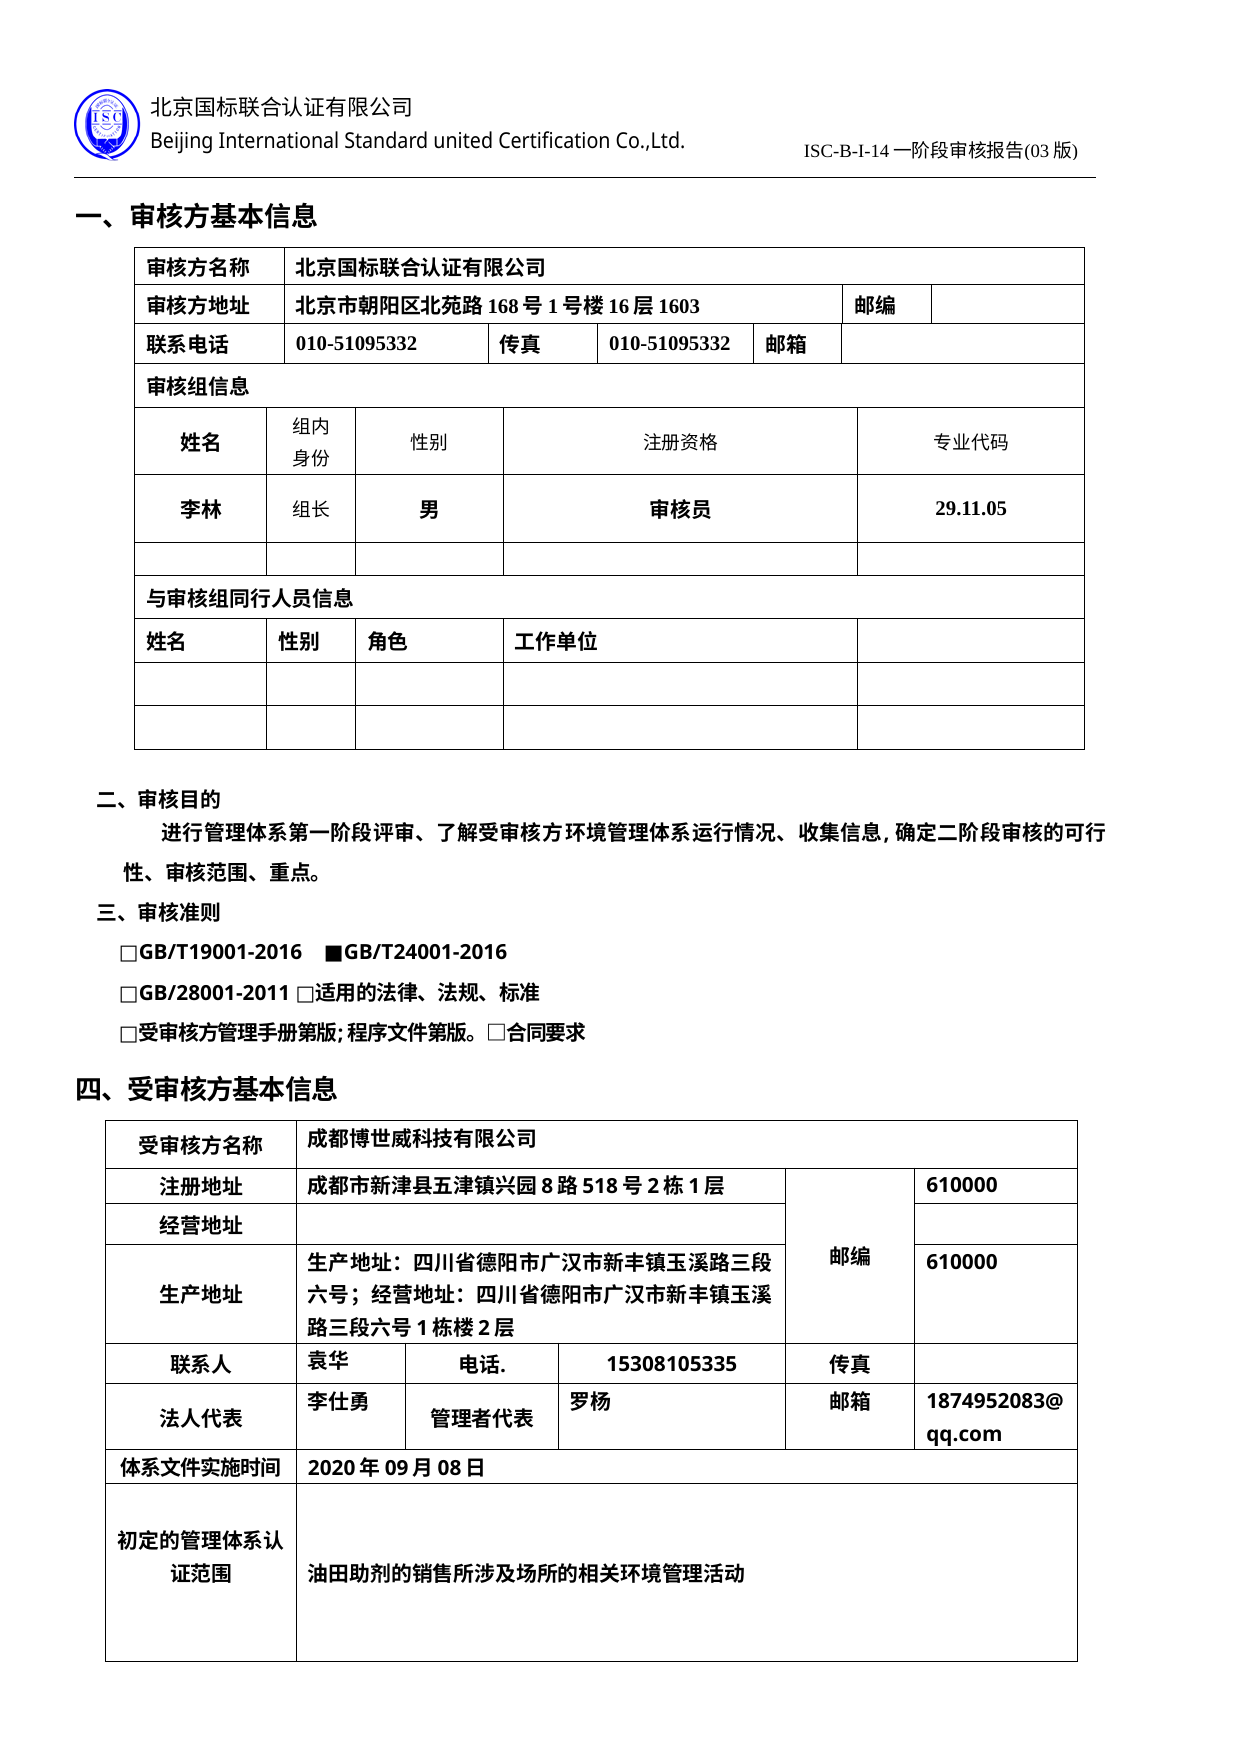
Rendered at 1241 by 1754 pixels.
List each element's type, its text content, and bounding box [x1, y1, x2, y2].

table_cell 审核组信息 [135, 364, 1084, 407]
table_cell 联系人 [106, 1344, 296, 1383]
table_cell 管理者代表 [406, 1384, 558, 1449]
table_cell 2020年09月08日 [297, 1450, 1077, 1483]
table_cell [504, 543, 857, 575]
table_cell 李仕勇 [297, 1384, 405, 1449]
table_header 审核方名称 [135, 248, 284, 284]
table_cell 性别 [267, 619, 355, 662]
text 二、审核目的 [75, 782, 1107, 815]
table_cell 610000 [915, 1245, 1077, 1342]
table_cell [915, 1344, 1077, 1383]
table_cell 男 [356, 475, 503, 542]
table_cell 性别 [356, 408, 503, 474]
table_cell 袁华 [297, 1344, 405, 1383]
table_cell [356, 706, 503, 749]
table_cell 15308105335 [559, 1344, 785, 1383]
text 进行管理体系第一阶段评审、了解受审核方环境管理体系运行情况、收集信息, 确定二阶段审核的可行性、审核范围、重点。 [123, 815, 1107, 888]
table_header 受审核方名称 [106, 1121, 296, 1167]
table_cell 生产地址 [106, 1245, 296, 1342]
table_cell 1874952083@qq.com [915, 1384, 1077, 1449]
table_cell [135, 706, 266, 749]
table_cell [356, 663, 503, 705]
table_cell 610000 [915, 1169, 1077, 1203]
table_cell [858, 706, 1084, 749]
table_header 成都博世威科技有限公司 [297, 1121, 1077, 1167]
table_cell 传真 [786, 1344, 914, 1383]
table_cell 初定的管理体系认证范围 [106, 1484, 296, 1661]
table_cell [356, 543, 503, 575]
picture [74, 89, 143, 161]
table_cell 29.11.05 [858, 475, 1084, 542]
table_cell 注册资格 [504, 408, 857, 474]
table_cell 角色 [356, 619, 503, 662]
table_cell 邮编 [843, 285, 931, 323]
table_cell 法人代表 [106, 1384, 296, 1449]
table_cell [297, 1204, 785, 1244]
table_cell [504, 663, 857, 705]
table_cell 成都市新津县五津镇兴园8路518号2栋1层 [297, 1169, 785, 1203]
table_cell 邮箱 [786, 1384, 914, 1449]
table_cell 注册地址 [106, 1169, 296, 1203]
table_cell [932, 285, 1084, 323]
table_cell 经营地址 [106, 1204, 296, 1244]
table_cell [858, 619, 1084, 662]
table_cell 邮箱 [754, 324, 841, 363]
table_cell 联系电话 [135, 324, 284, 363]
table_cell [858, 543, 1084, 575]
table_cell 姓名 [135, 408, 266, 474]
table_cell [267, 706, 355, 749]
text □GB/T19001-2016 ■GB/T24001-2016 [119, 935, 1107, 968]
text □GB/28001-2011 □适用的法律、法规、标准 [119, 975, 1107, 1007]
table_cell 北京市朝阳区北苑路168号1号楼16层1603 [285, 285, 842, 323]
table_cell 传真 [489, 324, 597, 363]
table_cell 油田助剂的销售所涉及场所的相关环境管理活动 [297, 1484, 1077, 1661]
table_cell 专业代码 [858, 408, 1084, 474]
table_cell 李林 [135, 475, 266, 542]
table_cell [858, 663, 1084, 705]
table_cell 010-51095332 [598, 324, 753, 363]
table_cell 审核方地址 [135, 285, 284, 323]
table_cell [135, 663, 266, 705]
table_cell 与审核组同行人员信息 [135, 576, 1084, 618]
table_cell 邮编 [786, 1169, 914, 1342]
table_cell [842, 324, 1084, 363]
table_cell 体系文件实施时间 [106, 1450, 296, 1483]
text 四、受审核方基本信息 [75, 1055, 1107, 1120]
table_cell 生产地址：四川省德阳市广汉市新丰镇玉溪路三段六号；经营地址：四川省德阳市广汉市新丰镇玉溪路三段六号1栋楼2层 [297, 1245, 785, 1342]
text □受审核方管理手册第版; 程序文件第版。□合同要求 [119, 1015, 1107, 1047]
table_cell [504, 706, 857, 749]
table_cell 工作单位 [504, 619, 857, 662]
text 三、审核准则 [75, 895, 1107, 928]
table_cell 组长 [267, 475, 355, 542]
table_cell [135, 543, 266, 575]
table_cell 电话. [406, 1344, 558, 1383]
table_cell [267, 543, 355, 575]
table_cell 审核员 [504, 475, 857, 542]
table_cell 姓名 [135, 619, 266, 662]
table_cell 010-51095332 [285, 324, 488, 363]
text 一、审核方基本信息 [75, 182, 1107, 247]
table_cell [267, 663, 355, 705]
table_cell 罗杨 [559, 1384, 785, 1449]
table_cell 组内 身份 [267, 408, 355, 474]
table_cell [915, 1204, 1077, 1244]
table_header 北京国标联合认证有限公司 [285, 248, 1084, 284]
